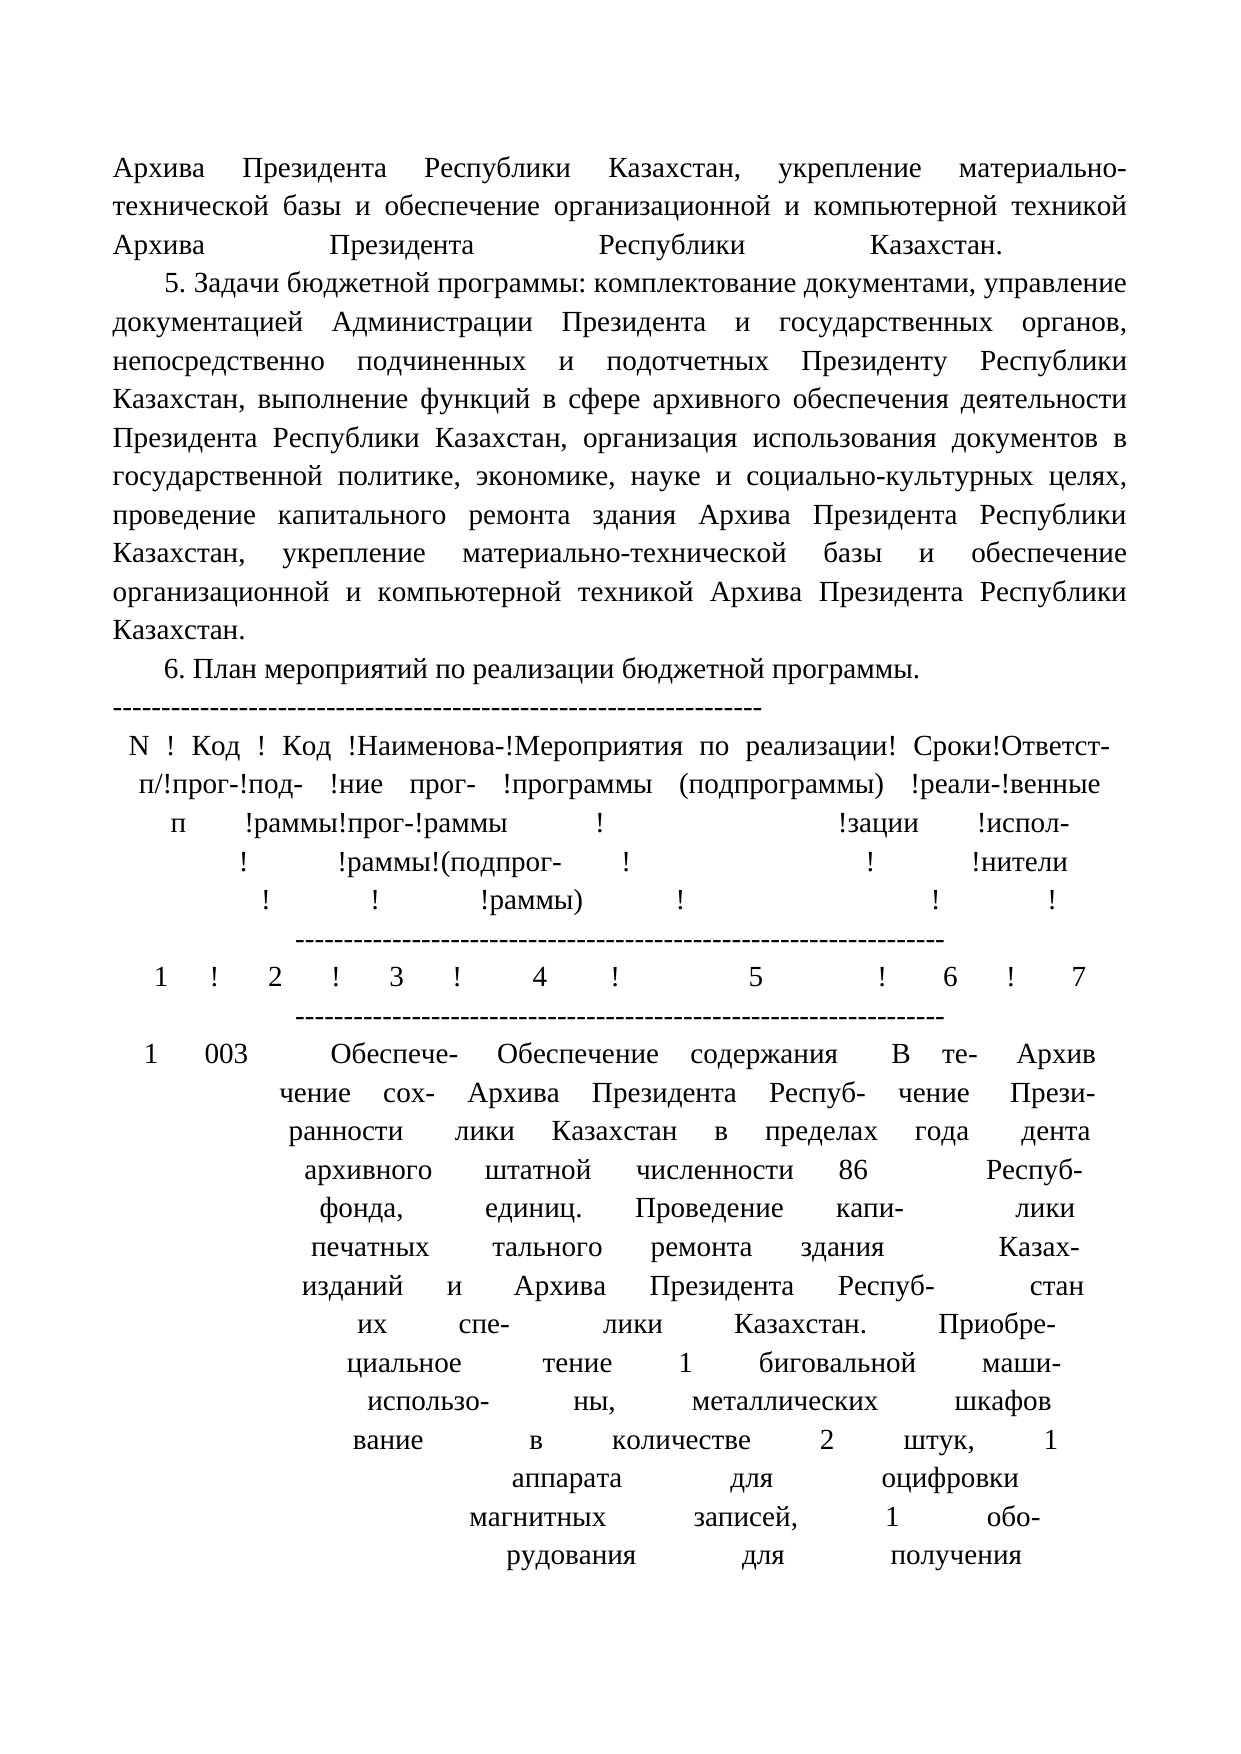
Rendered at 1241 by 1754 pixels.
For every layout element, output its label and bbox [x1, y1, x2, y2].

text [112, 689, 1128, 1571]
text [112, 150, 1128, 684]
